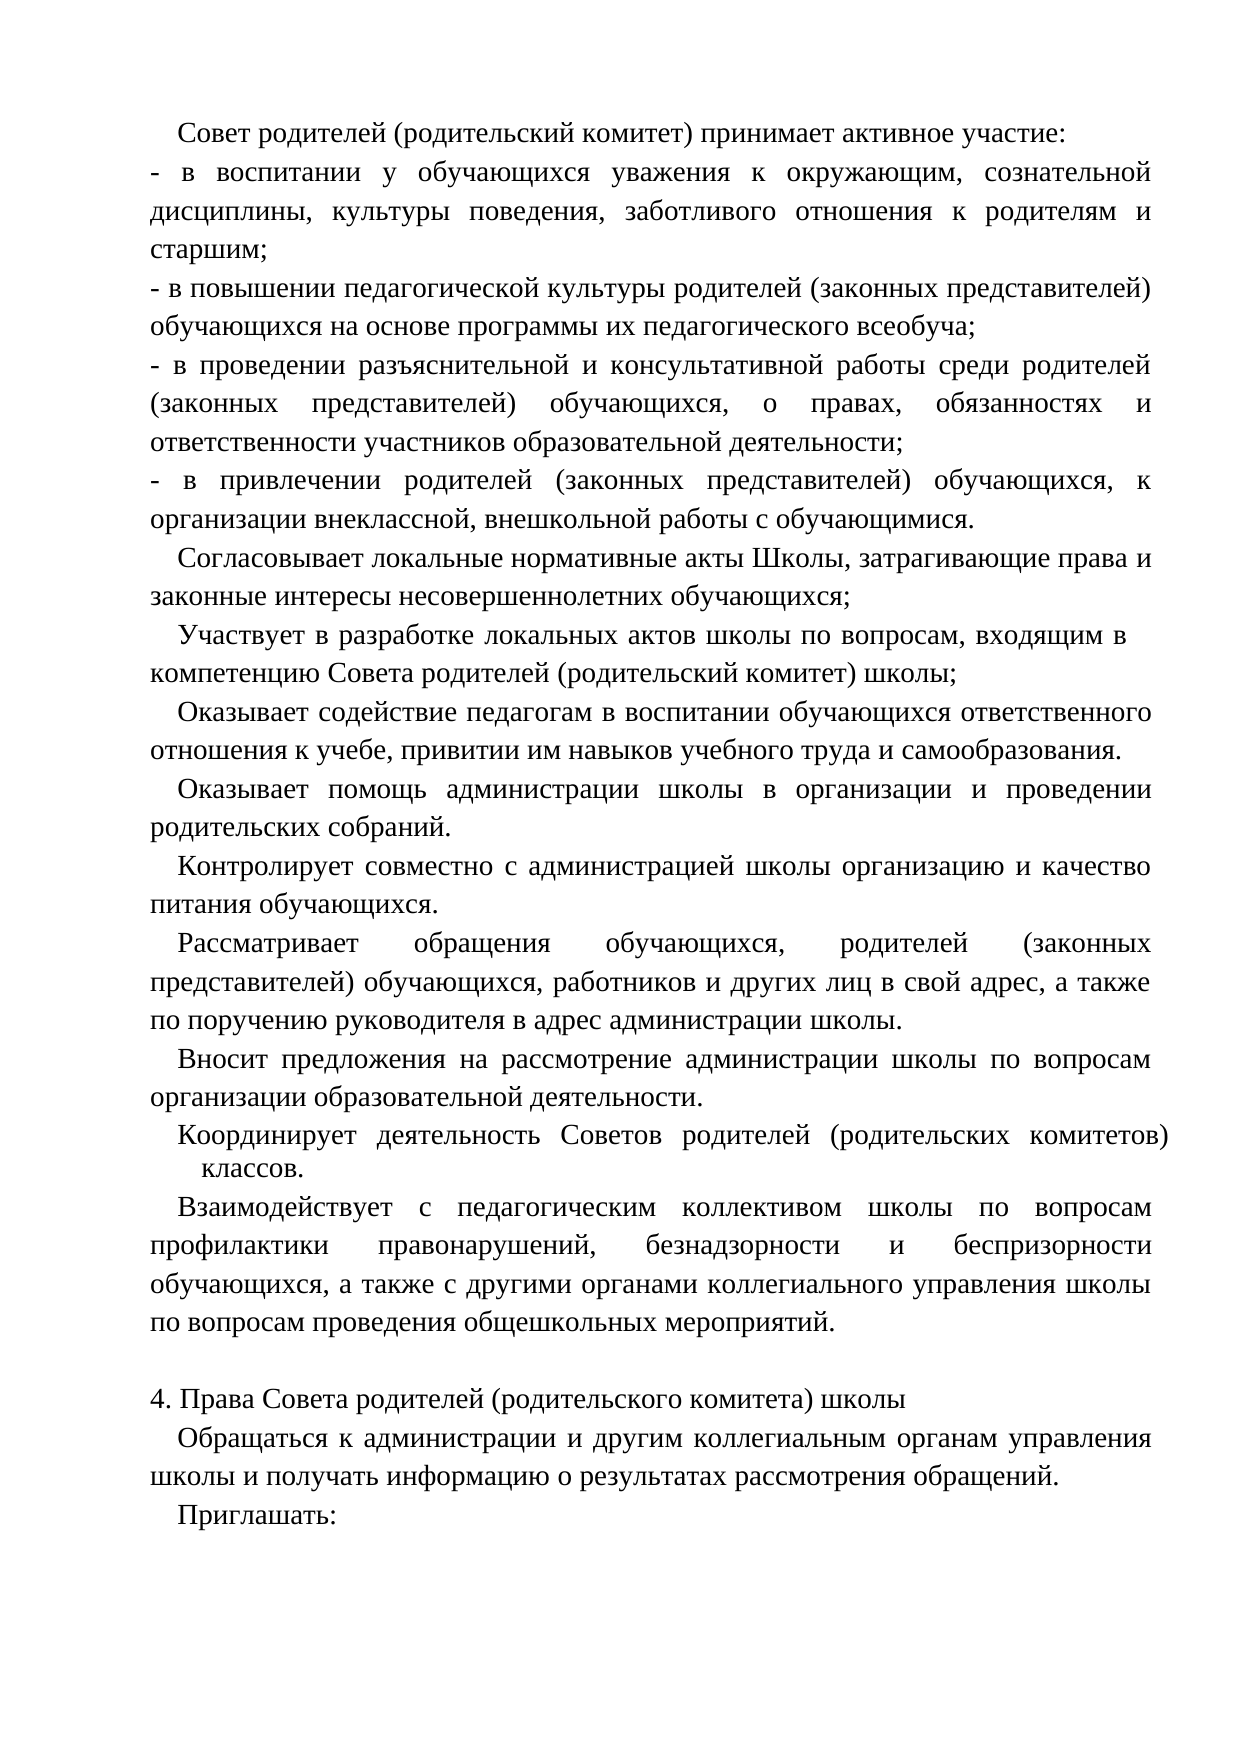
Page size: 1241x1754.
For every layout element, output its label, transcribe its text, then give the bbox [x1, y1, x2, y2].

list Координирует деятельность Советов родителей (родительских комитетов) классов. [150, 1118, 1169, 1184]
list Вносит предложения на рассмотрение администрации школы по вопросам организации образовательной деятельности. [150, 1041, 1152, 1113]
list Согласовывает локальные нормативные акты Школы, затрагивающие права и законные интересы несовершеннолетних обучающихся; [150, 540, 1152, 612]
list Рассматривает обращения обучающихся, родителей (законных представителей) обучающихся, работников и других лиц в свой адрес, а также по поручению руководителя в адрес администрации школы. [150, 925, 1151, 1036]
list Совет родителей (родительский комитет) принимает активное участие: [150, 115, 1169, 149]
list в повышении педагогической культуры родителей (законных представителей) обучающихся на основе программы их педагогического всеобуча; [150, 270, 1152, 342]
list Контролирует совместно с администрацией школы организацию и качество питания обучающихся. [150, 848, 1152, 920]
list Оказывает содействие педагогам в воспитании обучающихся ответственного отношения к учебе, привитии им навыков учебного труда и самообразования. [150, 694, 1152, 766]
list Взаимодействует с педагогическим коллективом школы по вопросам профилактики правонарушений, безнадзорности и беспризорности обучающихся, а также с другими органами коллегиального управления школы по вопросам проведения общешкольных мероприятий. [150, 1189, 1152, 1338]
list Оказывает помощь администрации школы в организации и проведении родительских собраний. [150, 771, 1152, 843]
list в воспитании у обучающихся уважения к окружающим, сознательной дисциплины, культуры поведения, заботливого отношения к родителям и старшим; [150, 154, 1151, 265]
list в привлечении родителей (законных представителей) обучающихся, к организации внеклассной, внешкольной работы с обучающимися. [150, 462, 1151, 534]
list Участвует в разработке локальных актов школы по вопросам, входящим в компетенцию Совета родителей (родительский комитет) школы; [150, 617, 1128, 689]
list Обращаться к администрации и другим коллегиальным органам управления школы и получать информацию о результатах рассмотрения обращений. [150, 1420, 1152, 1492]
list Права Совета родителей (родительского комитета) школы [150, 1382, 1169, 1415]
list Приглашать: [150, 1497, 1169, 1531]
list в проведении разъяснительной и консультативной работы среди родителей (законных представителей) обучающихся, о правах, обязанностях и ответственности участников образовательной деятельности; [150, 347, 1151, 457]
